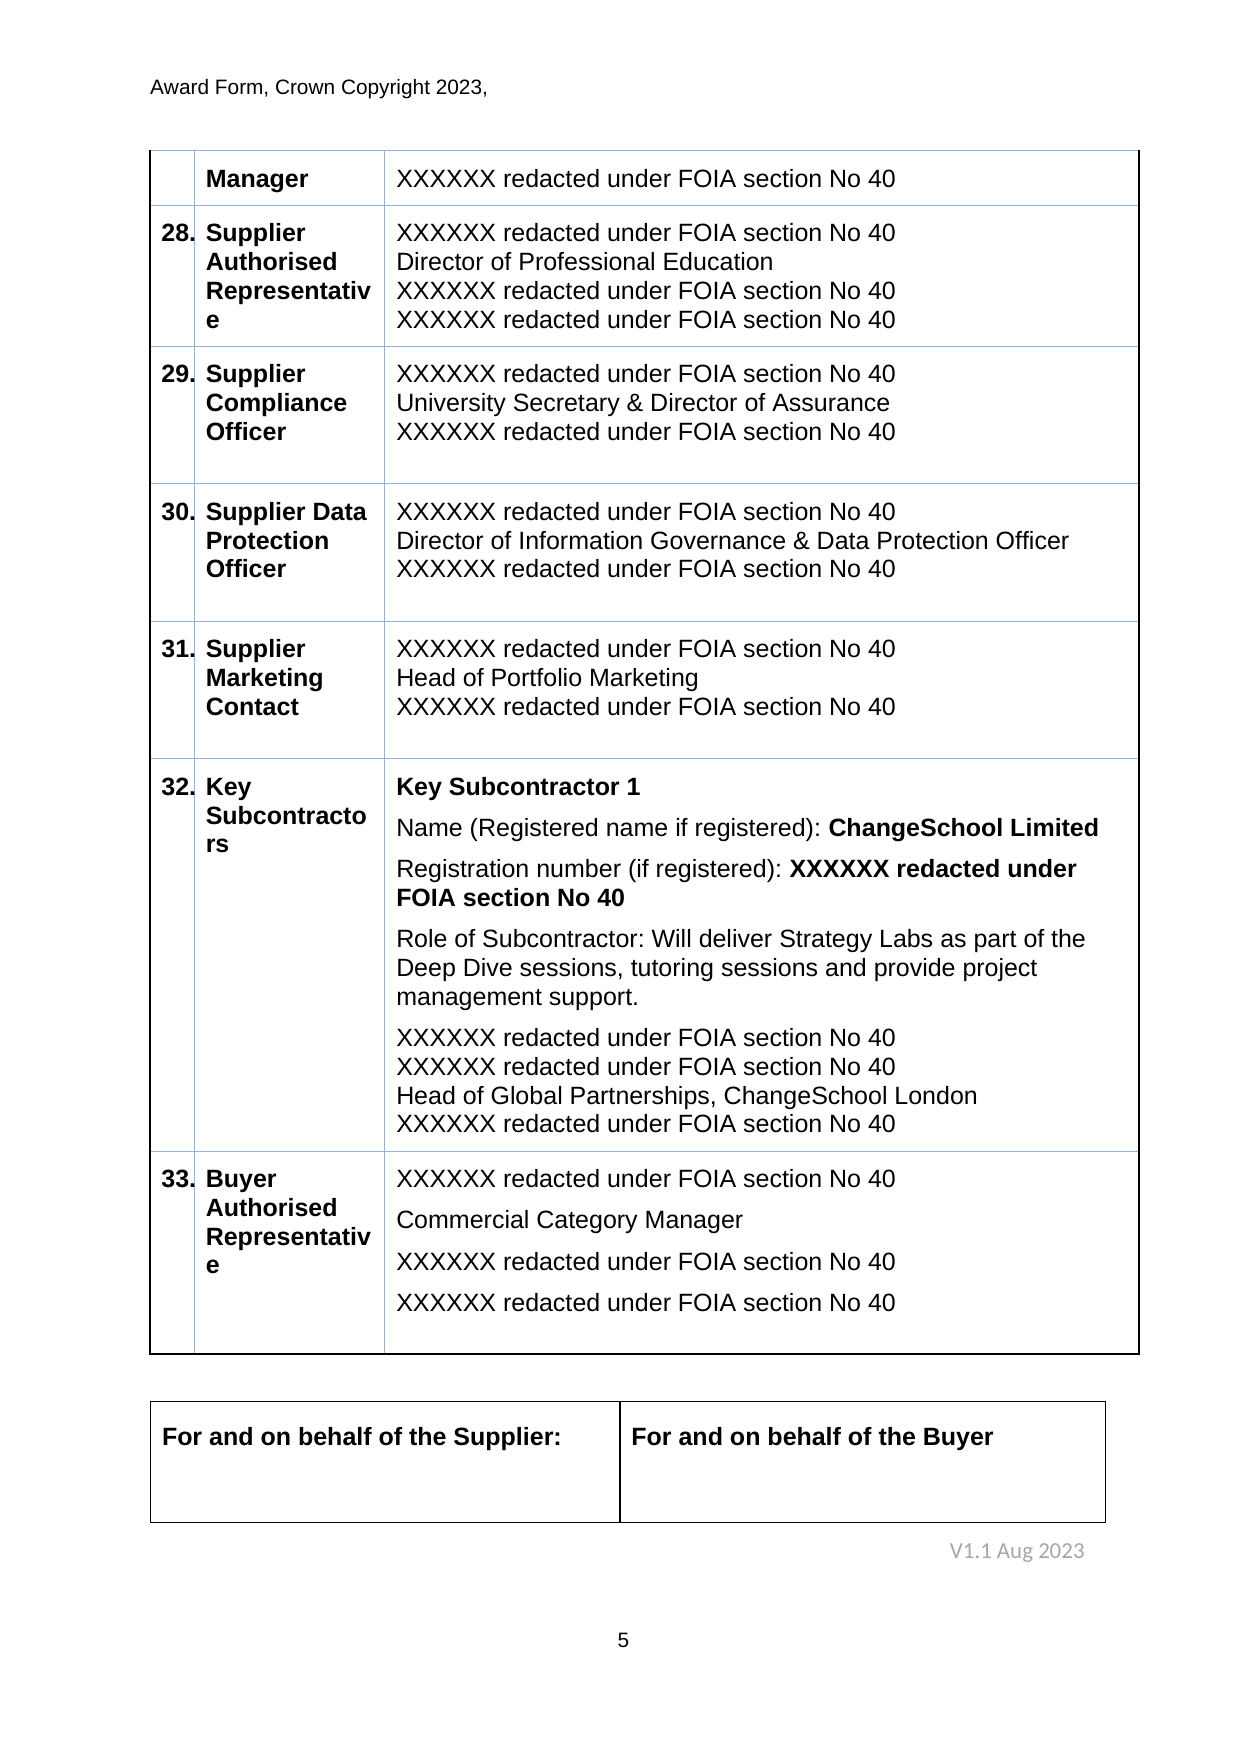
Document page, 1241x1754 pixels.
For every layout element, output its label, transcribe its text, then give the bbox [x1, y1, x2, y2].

table_cell [151, 484, 194, 621]
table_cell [195, 151, 384, 205]
table_cell [151, 622, 194, 758]
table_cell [385, 151, 1138, 205]
table_header For and on behalf of the Supplier: [151, 1402, 619, 1522]
table_cell [151, 206, 194, 346]
table_cell Key Subcontractors [195, 759, 384, 1151]
table_cell XXXXXX redacted under FOIA section No 40 Director of Professional Education XXXXXX redacted under FOIA section No 40 XXXXXX redacted under FOIA section No 40 [385, 206, 1138, 346]
table_cell Supplier Data Protection Officer [195, 484, 384, 621]
table_cell XXXXXX redacted under FOIA section No 40 Commercial Category Manager XXXXXX redacted under FOIA section No 40 XXXXXX redacted under FOIA section No 40 [385, 1152, 1138, 1353]
table_cell [151, 151, 194, 205]
table_cell XXXXXX redacted under FOIA section No 40 University Secretary & Director of Assurance XXXXXX redacted under FOIA section No 40 [385, 347, 1138, 483]
table_header For and on behalf of the Buyer [621, 1402, 1105, 1522]
table_cell [151, 759, 194, 1151]
table_cell Supplier Compliance Officer [195, 347, 384, 483]
table_cell [151, 1152, 194, 1353]
table_cell [151, 347, 194, 483]
table_cell XXXXXX redacted under FOIA section No 40 Director of Information Governance & Data Protection Officer XXXXXX redacted under FOIA section No 40 [385, 484, 1138, 621]
table_cell Supplier Marketing Contact [195, 622, 384, 758]
table_cell Key Subcontractor 1 Name (Registered name if registered): ChangeSchool Limited Registration number (if registered): XXXXXX redacted under FOIA section No 40 Role of Subcontractor: Will deliver Strategy Labs as part of the Deep Dive sessions, tutoring sessions and provide project management support. XXXXXX redacted under FOIA section No 40 XXXXXX redacted under FOIA section No 40 Head of Global Partnerships, ChangeSchool London XXXXXX redacted under FOIA section No 40 [385, 759, 1138, 1151]
table_cell XXXXXX redacted under FOIA section No 40 Head of Portfolio Marketing XXXXXX redacted under FOIA section No 40 [385, 622, 1138, 758]
table_cell Buyer Authorised Representative [195, 1152, 384, 1353]
table_cell Supplier Authorised Representative [195, 206, 384, 346]
